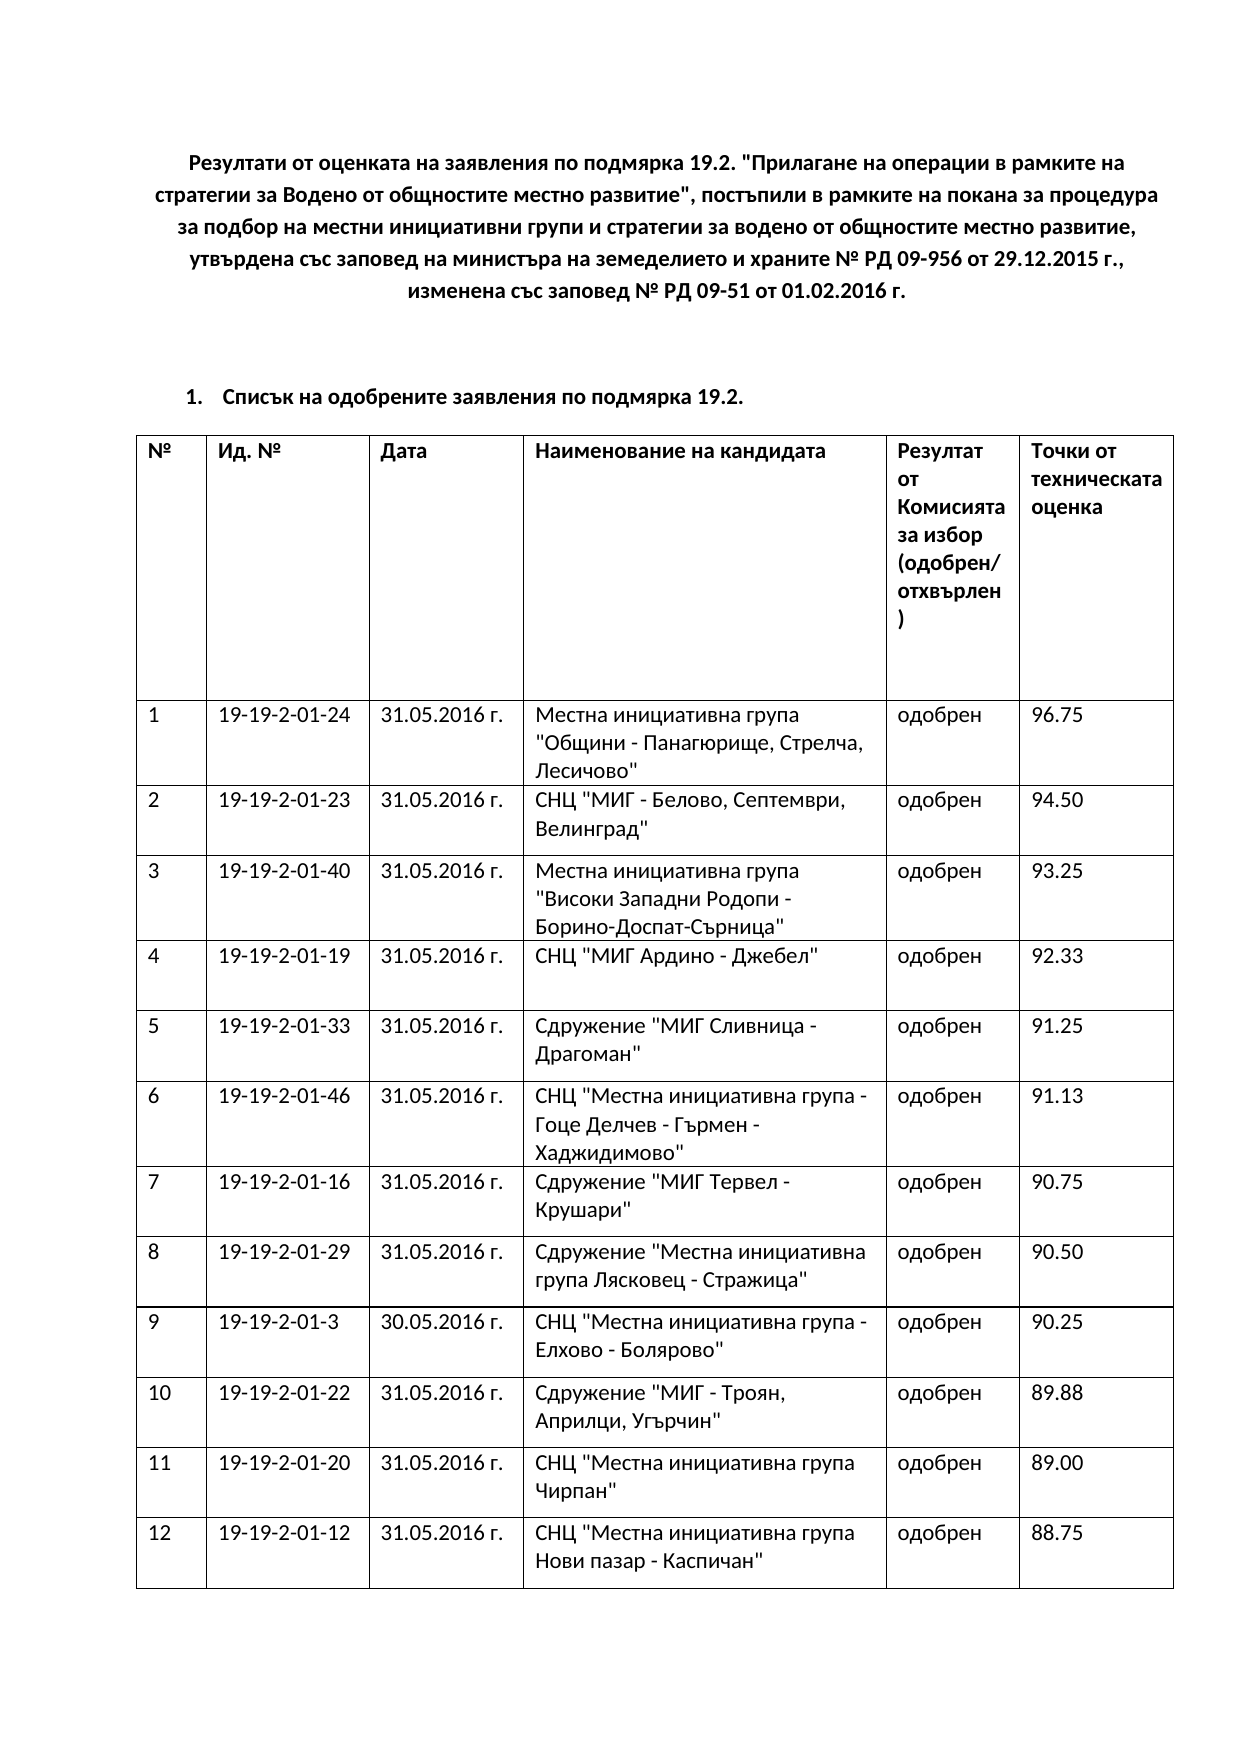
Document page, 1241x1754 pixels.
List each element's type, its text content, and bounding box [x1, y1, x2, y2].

table_cell СНЦ "Местна инициативна група Нови пазар - Каспичан" [524, 1518, 886, 1588]
table_cell одобрен [887, 941, 1019, 1010]
table_cell 91.13 [1020, 1082, 1173, 1166]
table_cell 19-19-2-01-23 [207, 786, 369, 855]
table_cell 9 [137, 1308, 206, 1377]
table_header Дата [370, 436, 523, 699]
table_cell одобрен [887, 1167, 1019, 1236]
table_cell СНЦ "Местна инициативна група - Гоце Делчев - Гърмен - Хаджидимово" [524, 1082, 886, 1166]
table_cell 31.05.2016 г. [370, 701, 523, 784]
table_cell 96.75 [1020, 701, 1173, 784]
table_cell 91.25 [1020, 1011, 1173, 1081]
table_cell 19-19-2-01-29 [207, 1237, 369, 1306]
table_cell 92.33 [1020, 941, 1173, 1010]
table_cell 88.75 [1020, 1518, 1173, 1588]
table_cell 31.05.2016 г. [370, 1448, 523, 1517]
table_cell 31.05.2016 г. [370, 1011, 523, 1081]
table_cell 94.50 [1020, 786, 1173, 855]
table_cell одобрен [887, 1448, 1019, 1517]
table_cell Сдружение "Местна инициативна група Лясковец - Стражица" [524, 1237, 886, 1306]
table_cell СНЦ "Местна инициативна група Чирпан" [524, 1448, 886, 1517]
table_header Ид. № [207, 436, 369, 699]
table_cell 19-19-2-01-20 [207, 1448, 369, 1517]
table_header Наименование на кандидата [524, 436, 886, 699]
table_cell 30.05.2016 г. [370, 1308, 523, 1377]
table_header № [137, 436, 206, 699]
table_cell 8 [137, 1237, 206, 1306]
table_cell 31.05.2016 г. [370, 1082, 523, 1166]
table_cell 11 [137, 1448, 206, 1517]
table_cell 19-19-2-01-40 [207, 856, 369, 940]
table_cell 93.25 [1020, 856, 1173, 940]
table_cell одобрен [887, 1011, 1019, 1081]
table_cell 4 [137, 941, 206, 1010]
table_cell Сдружение "МИГ Сливница - Драгоман" [524, 1011, 886, 1081]
table_cell 31.05.2016 г. [370, 856, 523, 940]
table_cell 89.88 [1020, 1378, 1173, 1447]
table_cell одобрен [887, 786, 1019, 855]
table_cell 19-19-2-01-22 [207, 1378, 369, 1447]
table_cell 19-19-2-01-16 [207, 1167, 369, 1236]
table_cell СНЦ "МИГ - Белово, Септември, Велинград" [524, 786, 886, 855]
table_cell 31.05.2016 г. [370, 941, 523, 1010]
table_cell 6 [137, 1082, 206, 1166]
table_cell СНЦ "Местна инициативна група - Елхово - Болярово" [524, 1308, 886, 1377]
table_cell одобрен [887, 1237, 1019, 1306]
table_cell 19-19-2-01-19 [207, 941, 369, 1010]
table_cell одобрен [887, 1518, 1019, 1588]
table_cell 19-19-2-01-12 [207, 1518, 369, 1588]
table_cell одобрен [887, 1308, 1019, 1377]
table_cell Сдружение "МИГ - Троян, Априлци, Угърчин" [524, 1378, 886, 1447]
table_cell 19-19-2-01-33 [207, 1011, 369, 1081]
table_cell Местна инициативна група "Високи Западни Родопи - Борино-Доспат-Сърница" [524, 856, 886, 940]
table_cell 89.00 [1020, 1448, 1173, 1517]
table_cell 12 [137, 1518, 206, 1588]
table_cell 31.05.2016 г. [370, 1378, 523, 1447]
table_cell 2 [137, 786, 206, 855]
table_cell 1 [137, 701, 206, 784]
table_header Точки от техническата оценка [1020, 436, 1173, 699]
table_cell 3 [137, 856, 206, 940]
table_cell 90.25 [1020, 1308, 1173, 1377]
table_cell 31.05.2016 г. [370, 1518, 523, 1588]
table_cell 90.75 [1020, 1167, 1173, 1236]
table_cell одобрен [887, 856, 1019, 940]
table_cell СНЦ "МИГ Ардино - Джебел" [524, 941, 886, 1010]
text Резултати от оценката на заявления по подмярка 19.2. "Прилагане на операции в рамките на стратегии за Водено от общностите местно развитие", постъпили в рамките на покана за процедура за подбор на местни инициативни групи и стратегии за водено от общностите местно развитие, утвърдена със заповед на министъра на земеделието и храните № РД 09-956 от 29.12.2015 г., изменена със заповед № РД 09-51 от 01.02.2016 г. [148, 148, 1167, 304]
list Списък на одобрените заявления по подмярка 19.2. [185, 382, 1167, 410]
table_cell 31.05.2016 г. [370, 1167, 523, 1236]
table_cell 31.05.2016 г. [370, 786, 523, 855]
table_cell Сдружение "МИГ Тервел - Крушари" [524, 1167, 886, 1236]
table_cell 19-19-2-01-24 [207, 701, 369, 784]
table_cell 19-19-2-01-46 [207, 1082, 369, 1166]
table_cell одобрен [887, 701, 1019, 784]
table_cell 19-19-2-01-3 [207, 1308, 369, 1377]
table_cell 7 [137, 1167, 206, 1236]
table_cell Местна инициативна група "Общини - Панагюрище, Стрелча, Лесичово" [524, 701, 886, 784]
table_cell 31.05.2016 г. [370, 1237, 523, 1306]
table_cell 90.50 [1020, 1237, 1173, 1306]
table_cell 5 [137, 1011, 206, 1081]
table_cell одобрен [887, 1082, 1019, 1166]
table_cell 10 [137, 1378, 206, 1447]
table_cell одобрен [887, 1378, 1019, 1447]
table_header Резултат от Комисията за избор (одобрен/ отхвърлен) [887, 436, 1019, 699]
